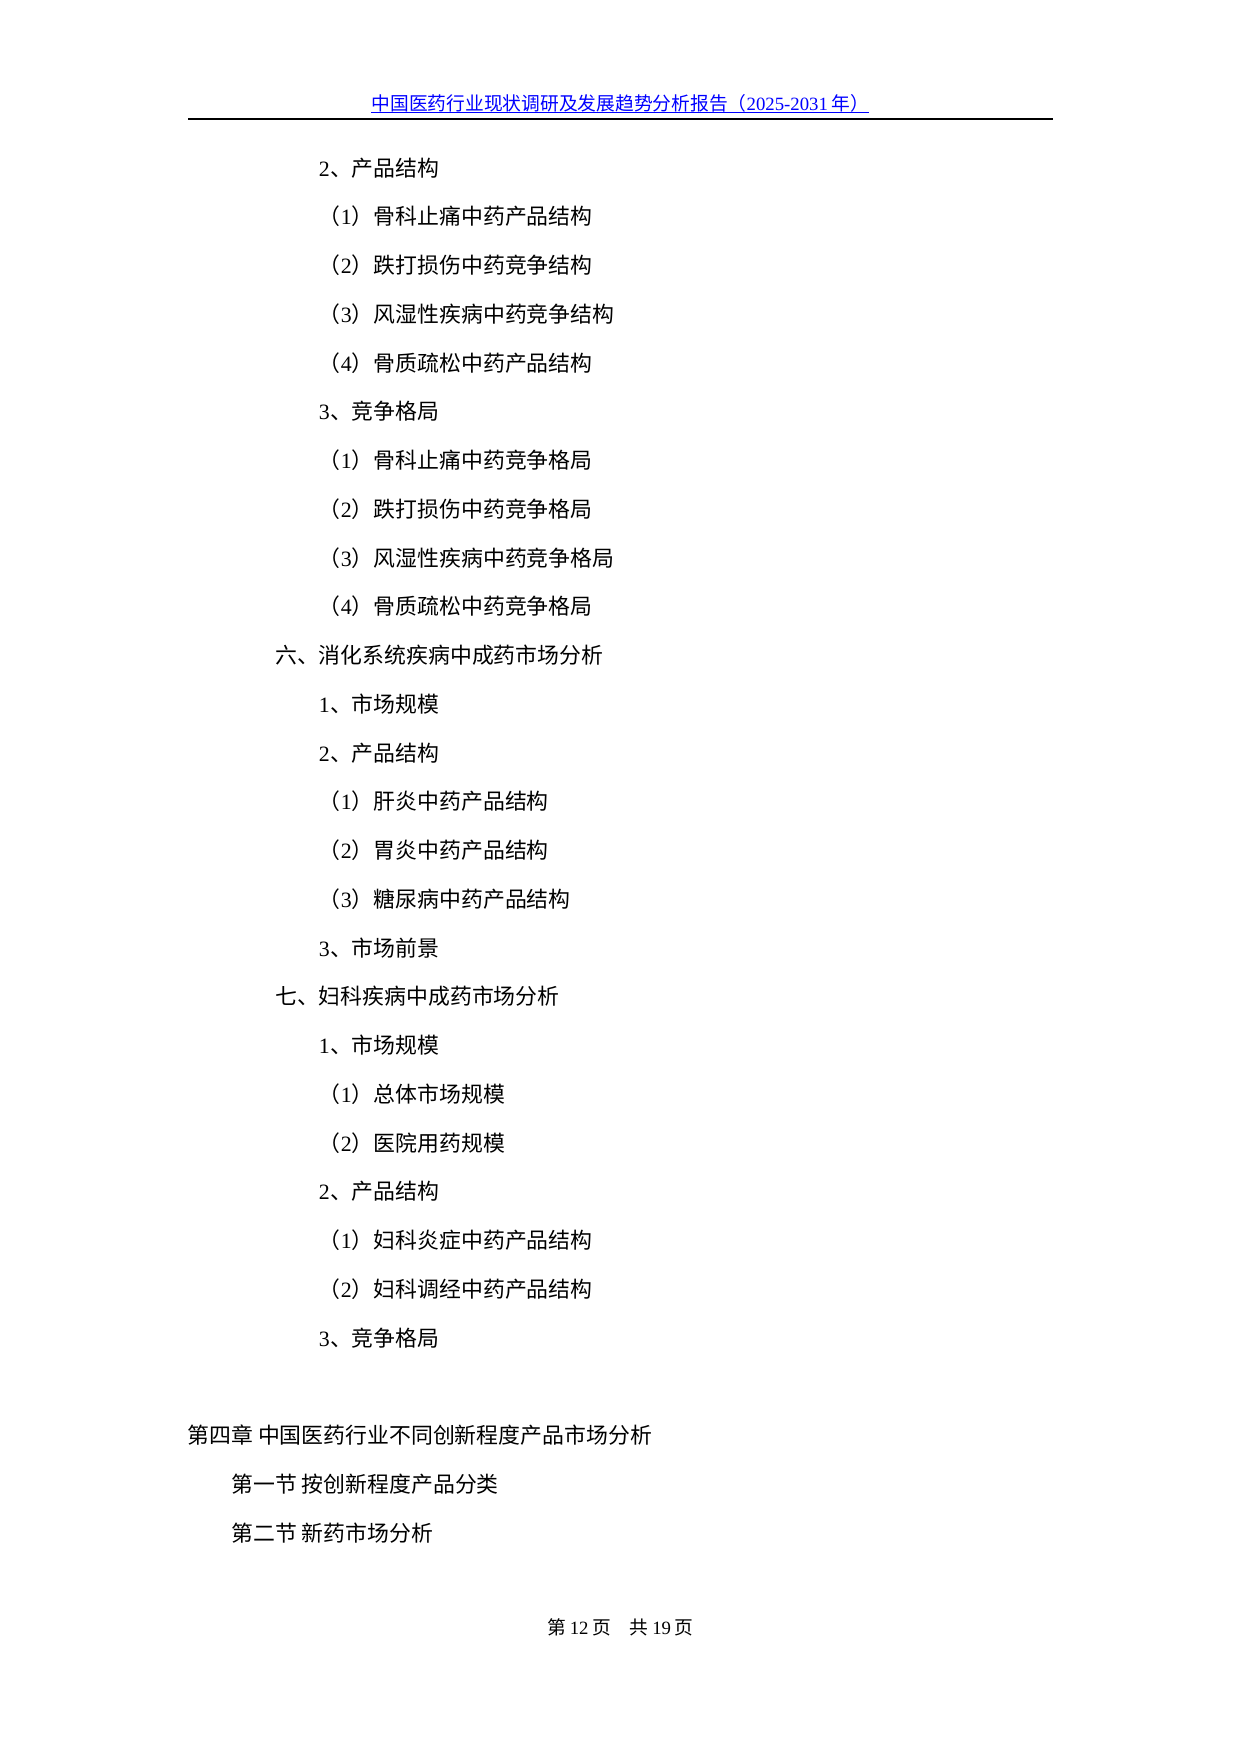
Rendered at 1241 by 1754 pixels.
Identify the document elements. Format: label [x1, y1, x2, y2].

text [187, 150, 1053, 1548]
